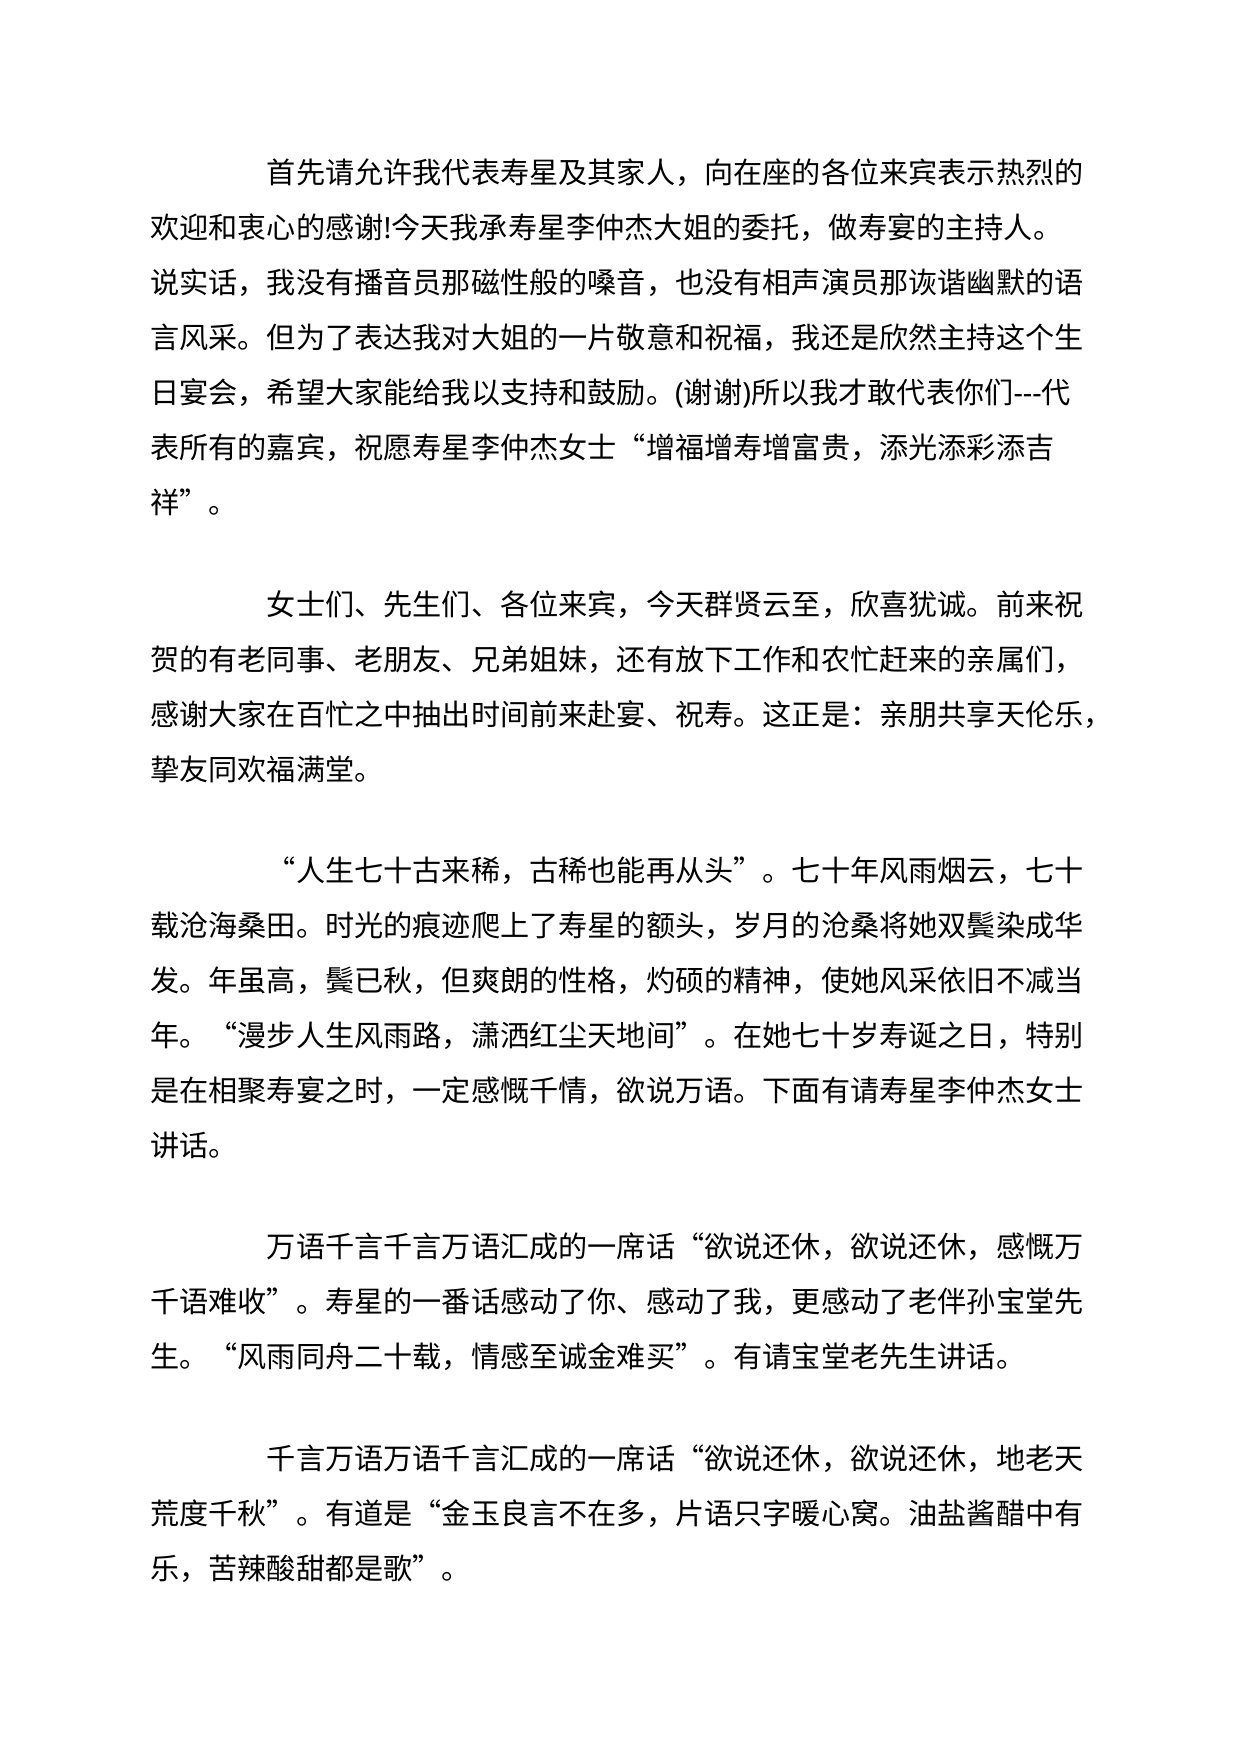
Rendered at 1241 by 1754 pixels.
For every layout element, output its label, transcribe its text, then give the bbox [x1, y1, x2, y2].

text 首先请允许我代表寿星及其家人，向在座的各位来宾表示热烈的欢迎和衷心的感谢!今天我承寿星李仲杰大姐的委托，做寿宴的主持人。说实话，我没有播音员那磁性般的嗓音，也没有相声演员那诙谐幽默的语言风采。但为了表达我对大姐的一片敬意和祝福，我还是欣然主持这个生日宴会，希望大家能给我以支持和鼓励。(谢谢)所以我才敢代表你们---代表所有的嘉宾，祝愿寿星李仲杰女士“增福增寿增富贵，添光添彩添吉祥”。 [150, 150, 1090, 522]
text 女士们、先生们、各位来宾，今天群贤云至，欣喜犹诚。前来祝贺的有老同事、老朋友、兄弟姐妹，还有放下工作和农忙赶来的亲属们，感谢大家在百忙之中抽出时间前来赴宴、祝寿。这正是：亲朋共享天伦乐，挚友同欢福满堂。 [150, 581, 1090, 788]
text 万语千言千言万语汇成的一席话“欲说还休，欲说还休，感慨万千语难收”。寿星的一番话感动了你、感动了我，更感动了老伴孙宝堂先生。“风雨同舟二十载，情感至诚金难买”。有请宝堂老先生讲话。 [150, 1224, 1090, 1376]
text 千言万语万语千言汇成的一席话“欲说还休，欲说还休，地老天荒度千秋”。有道是“金玉良言不在多，片语只字暖心窝。油盐酱醋中有乐，苦辣酸甜都是歌”。 [150, 1436, 1090, 1588]
text “人生七十古来稀，古稀也能再从头”。七十年风雨烟云，七十载沧海桑田。时光的痕迹爬上了寿星的额头，岁月的沧桑将她双鬓染成华发。年虽高，鬓已秋，但爽朗的性格，灼硕的精神，使她风采依旧不减当年。“漫步人生风雨路，潇洒红尘天地间”。在她七十岁寿诞之日，特别是在相聚寿宴之时，一定感慨千情，欲说万语。下面有请寿星李仲杰女士讲话。 [150, 848, 1090, 1164]
